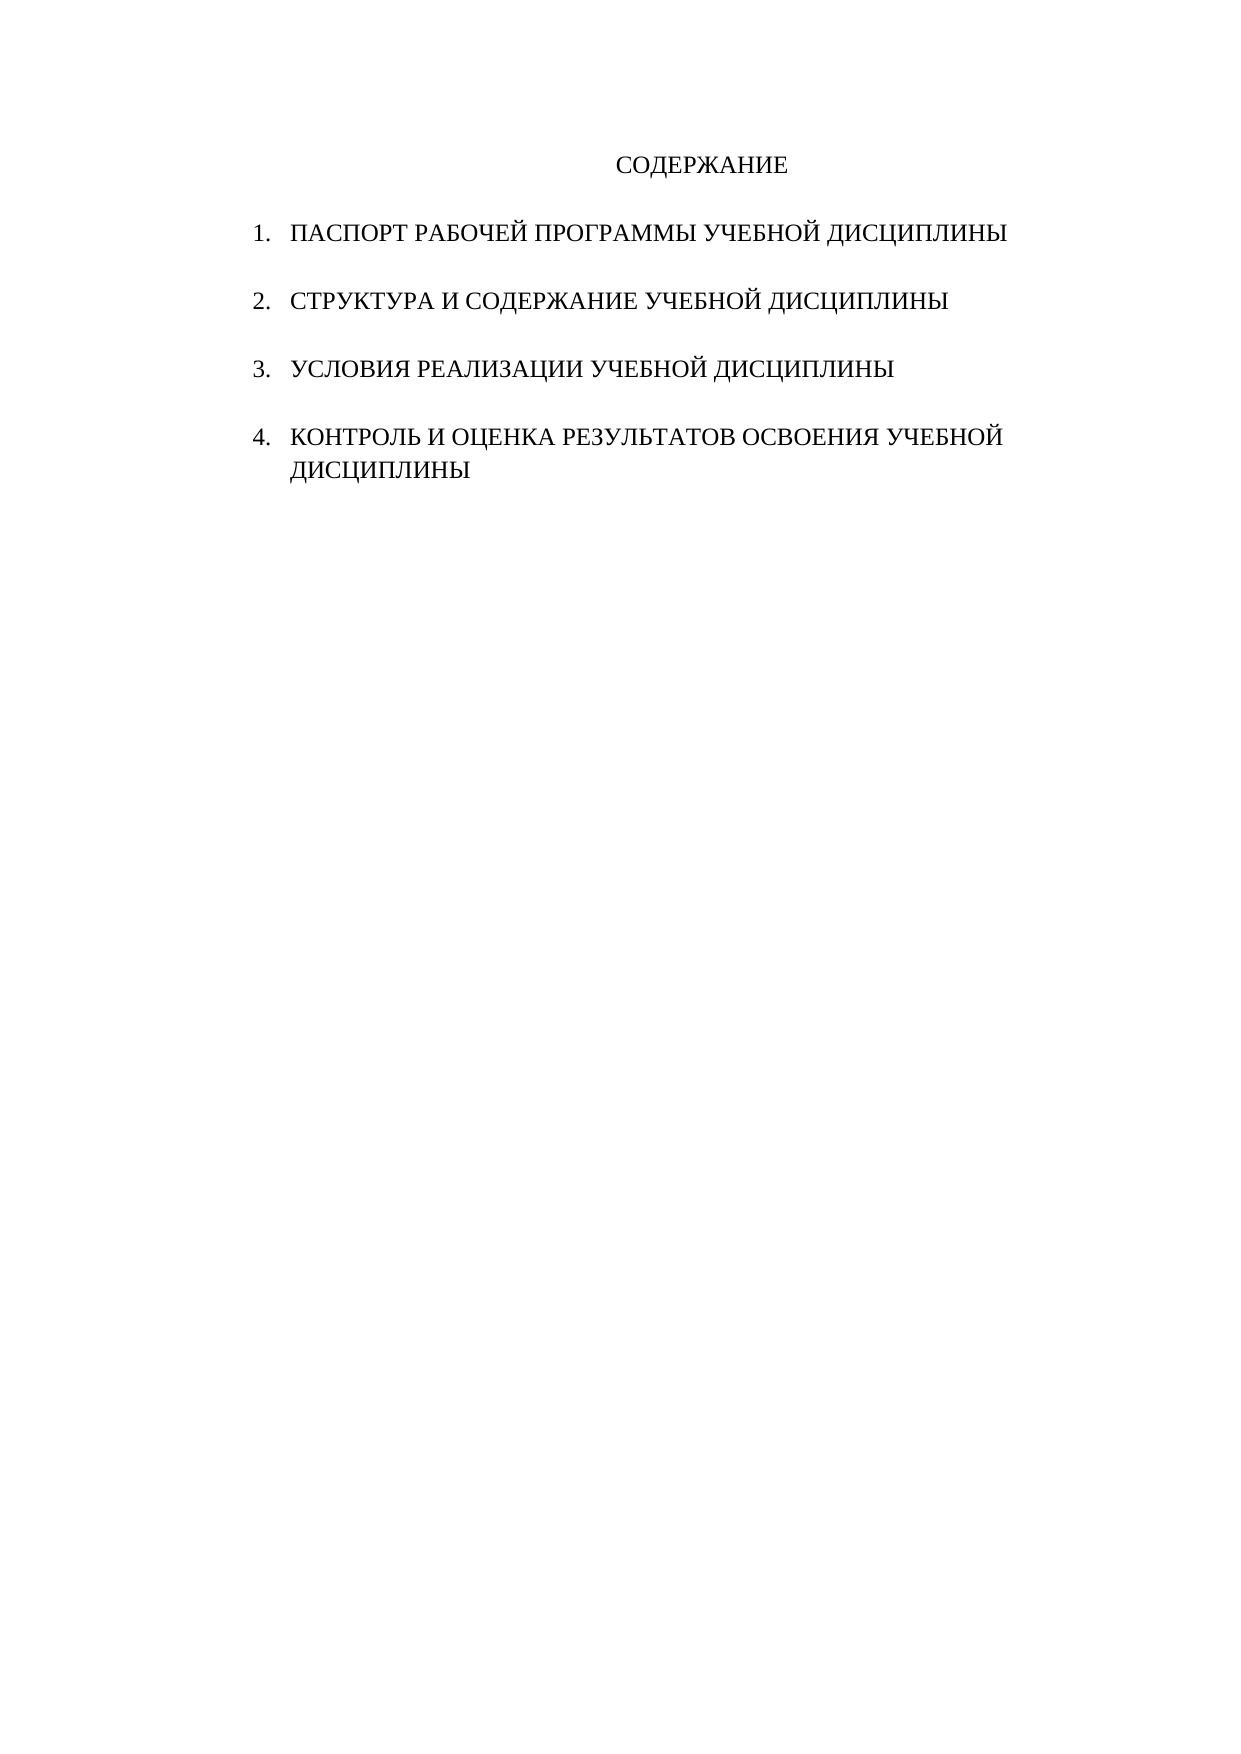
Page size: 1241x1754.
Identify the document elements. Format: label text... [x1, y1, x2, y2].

list ПАСПОРТ РАБОЧЕЙ ПРОГРАММЫ УЧЕБНОЙ ДИСЦИПЛИНЫ [252, 214, 1152, 248]
list СТРУКТУРА И СОДЕРЖАНИЕ УЧЕБНОЙ ДИСЦИПЛИНЫ [252, 282, 1152, 316]
text СОДЕРЖАНИЕ [252, 146, 1152, 180]
list КОНТРОЛЬ И ОЦЕНКА РЕЗУЛЬТАТОВ ОСВОЕНИЯ УЧЕБНОЙ ДИСЦИПЛИНЫ [252, 418, 1152, 486]
list УСЛОВИЯ РЕАЛИЗАЦИИ УЧЕБНОЙ ДИСЦИПЛИНЫ [252, 350, 1152, 384]
